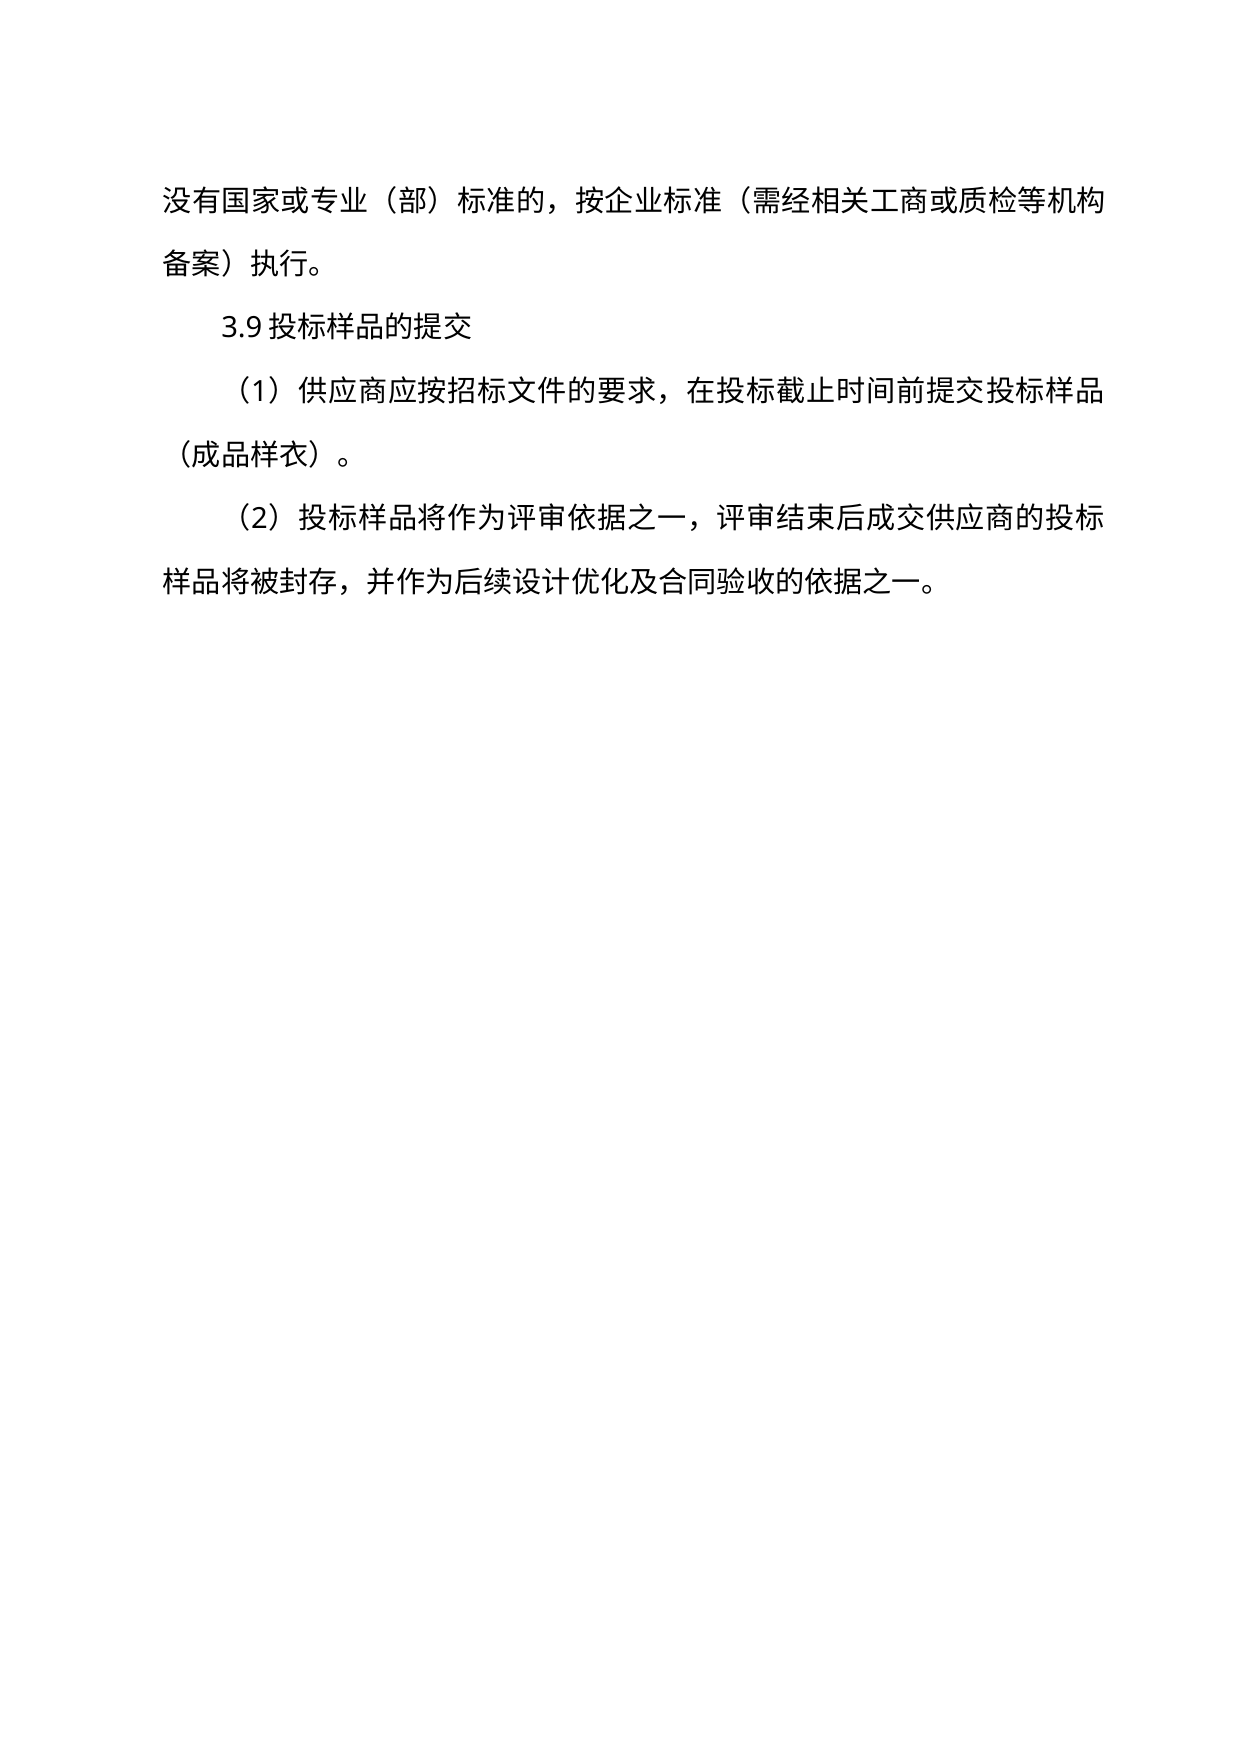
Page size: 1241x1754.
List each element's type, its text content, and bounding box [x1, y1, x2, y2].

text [162, 177, 1107, 283]
text （2）投标样品将作为评审依据之一，评审结束后成交供应商的投标样品将被封存，并作为后续设计优化及合同验收的依据之一。 [162, 494, 1107, 600]
text 3.9投标样品的提交 [162, 304, 1107, 346]
text （1）供应商应按招标文件的要求，在投标截止时间前提交投标样品（成品样衣）。 [162, 368, 1107, 473]
